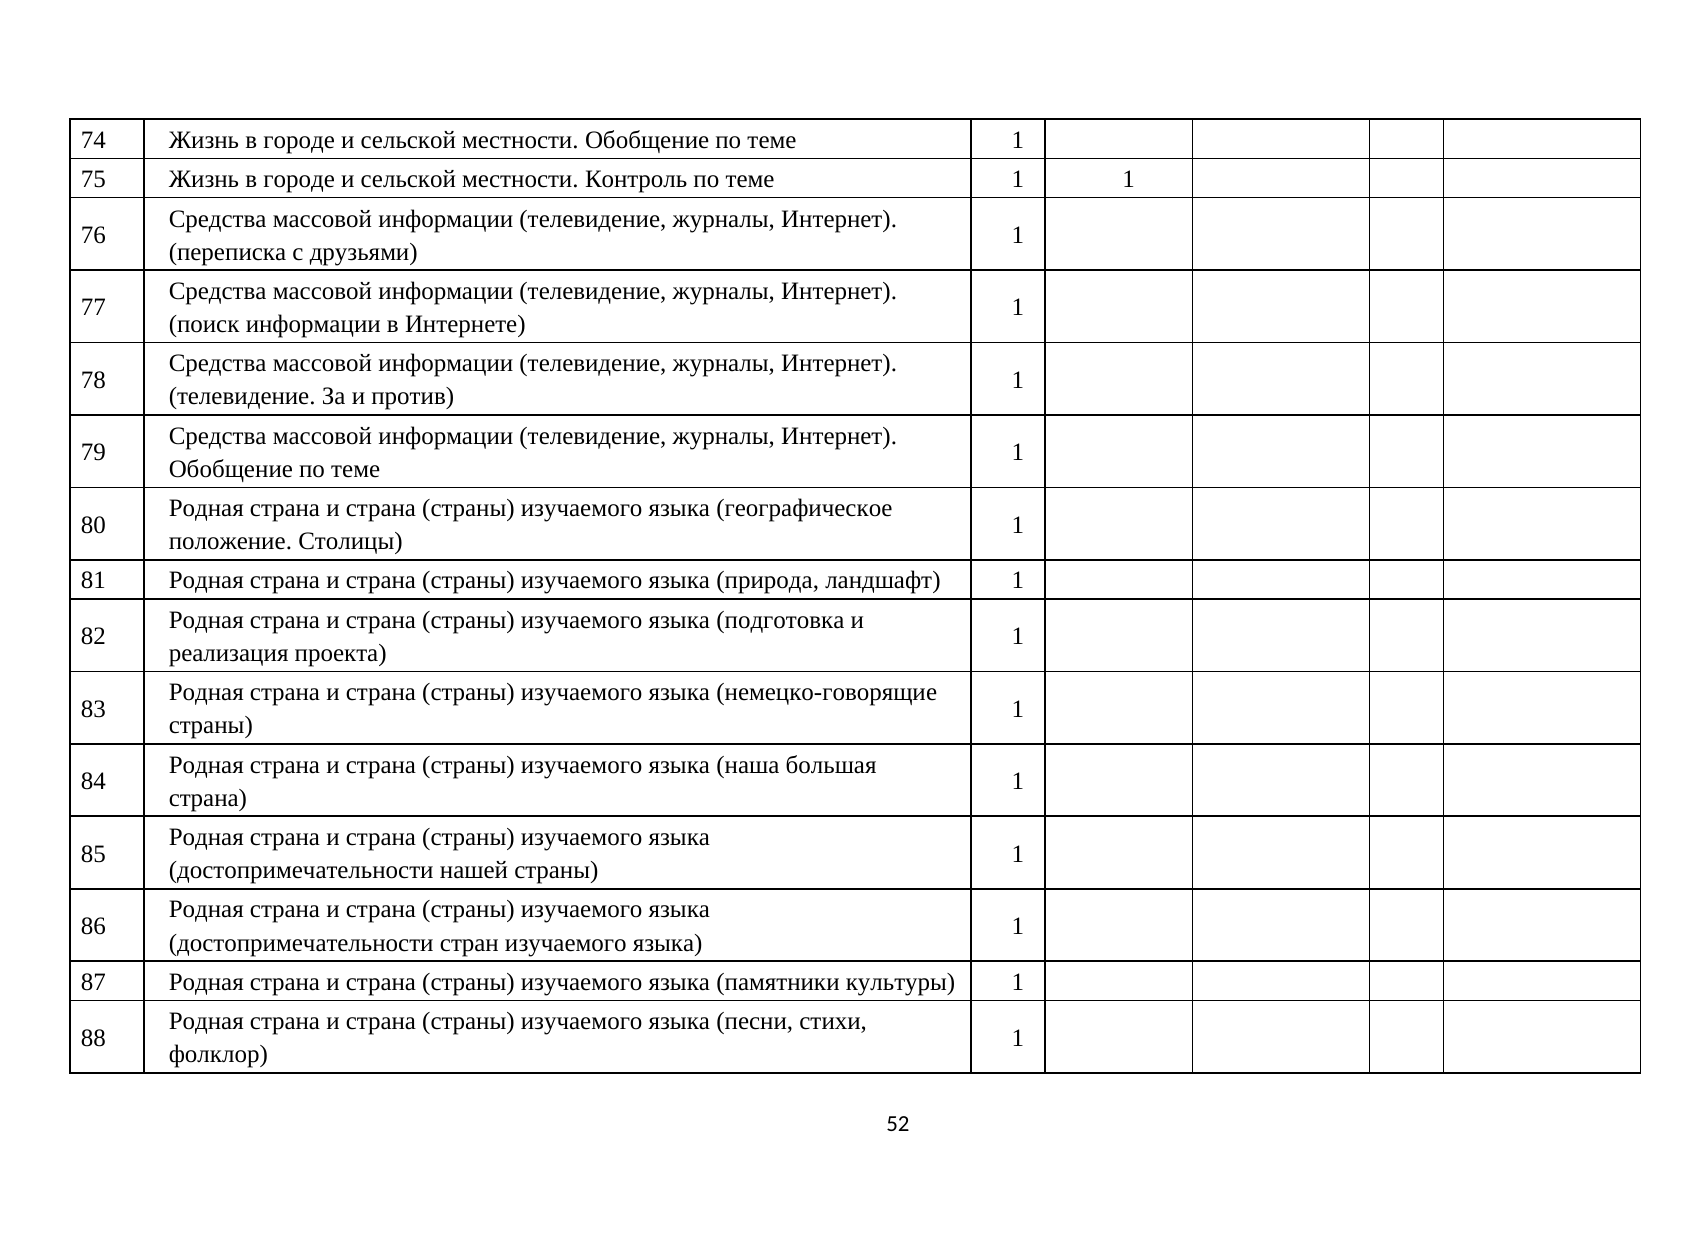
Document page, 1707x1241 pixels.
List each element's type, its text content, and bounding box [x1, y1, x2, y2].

table_cell [1444, 817, 1640, 888]
table_cell [1046, 1001, 1192, 1072]
table_cell [1444, 343, 1640, 414]
table_cell 78 [71, 343, 143, 414]
table_cell [1193, 672, 1369, 743]
table_cell 1 [972, 271, 1044, 342]
table_cell 76 [71, 198, 143, 269]
table_cell [1444, 672, 1640, 743]
table_cell [1370, 561, 1443, 598]
table_cell [1193, 416, 1369, 486]
table_cell [1370, 1001, 1443, 1072]
table_cell 1 [972, 198, 1044, 269]
table_cell [1444, 600, 1640, 671]
table_cell [1193, 120, 1369, 157]
table_cell 74 [71, 120, 143, 157]
table_cell [1046, 745, 1192, 815]
table_cell [1046, 416, 1192, 486]
table_cell [1046, 488, 1192, 559]
table_cell Родная страна и страна (страны) изучаемого языка (подготовка и реализация проекта) [145, 600, 970, 671]
table_cell Родная страна и страна (страны) изучаемого языка (достопримечательности нашей страны) [145, 817, 970, 888]
table_cell [1193, 817, 1369, 888]
table_cell [1193, 488, 1369, 559]
table_cell Жизнь в городе и сельской местности. Обобщение по теме [145, 120, 970, 157]
table_cell 1 [972, 672, 1044, 743]
table_cell [1046, 962, 1192, 999]
table_cell [1046, 120, 1192, 157]
table_cell [1370, 672, 1443, 743]
table_cell [1046, 817, 1192, 888]
table_cell 88 [71, 1001, 143, 1072]
table_cell [1193, 962, 1369, 999]
table_cell [1444, 159, 1640, 197]
table_cell [1370, 343, 1443, 414]
table_cell Средства массовой информации (телевидение, журналы, Интернет). (поиск информации в Интернете) [145, 271, 970, 342]
table_cell [1193, 271, 1369, 342]
table_cell Родная страна и страна (страны) изучаемого языка (немецко-говорящие страны) [145, 672, 970, 743]
table_cell 1 [972, 745, 1044, 815]
table_cell [1046, 343, 1192, 414]
table_cell 77 [71, 271, 143, 342]
table_cell 82 [71, 600, 143, 671]
table_cell 1 [972, 962, 1044, 999]
table_cell [1046, 600, 1192, 671]
table_cell 85 [71, 817, 143, 888]
table_cell [1444, 198, 1640, 269]
table_cell [1046, 271, 1192, 342]
table_cell [1370, 890, 1443, 960]
table_cell 1 [972, 343, 1044, 414]
table_cell [1370, 962, 1443, 999]
table_cell [1370, 745, 1443, 815]
table_cell Родная страна и страна (страны) изучаемого языка (наша большая страна) [145, 745, 970, 815]
table_cell [1193, 198, 1369, 269]
table_cell [1370, 817, 1443, 888]
table_cell Средства массовой информации (телевидение, журналы, Интернет). (телевидение. За и против) [145, 343, 970, 414]
table_cell [1193, 890, 1369, 960]
table_cell 83 [71, 672, 143, 743]
table_cell [1193, 600, 1369, 671]
table_cell [1370, 416, 1443, 486]
table_cell [1193, 745, 1369, 815]
table_cell 1 [972, 561, 1044, 598]
table_cell Родная страна и страна (страны) изучаемого языка (географическое положение. Столицы) [145, 488, 970, 559]
table_cell [1370, 120, 1443, 157]
table_cell 86 [71, 890, 143, 960]
table_cell [1370, 600, 1443, 671]
table_cell 81 [71, 561, 143, 598]
table_cell Родная страна и страна (страны) изучаемого языка (песни, стихи, фолклор) [145, 1001, 970, 1072]
table_cell [1444, 745, 1640, 815]
table_cell 1 [972, 416, 1044, 486]
table_cell [1444, 488, 1640, 559]
table_cell Родная страна и страна (страны) изучаемого языка (достопримечательности стран изучаемого языка) [145, 890, 970, 960]
table_cell [1444, 271, 1640, 342]
table_cell [1444, 890, 1640, 960]
table_cell Средства массовой информации (телевидение, журналы, Интернет). Обобщение по теме [145, 416, 970, 486]
table_cell [1046, 890, 1192, 960]
table_cell [1370, 271, 1443, 342]
table_cell 79 [71, 416, 143, 486]
table_cell [1046, 561, 1192, 598]
table_cell 1 [972, 159, 1044, 197]
table_cell [1193, 561, 1369, 598]
table_cell Родная страна и страна (страны) изучаемого языка (памятники культуры) [145, 962, 970, 999]
table_cell 84 [71, 745, 143, 815]
table_cell 1 [972, 120, 1044, 157]
table_cell Родная страна и страна (страны) изучаемого языка (природа, ландшафт) [145, 561, 970, 598]
table_cell 1 [972, 600, 1044, 671]
table_cell Средства массовой информации (телевидение, журналы, Интернет). (переписка с друзьями) [145, 198, 970, 269]
table_cell [1193, 159, 1369, 197]
table_cell [1444, 962, 1640, 999]
table_cell 75 [71, 159, 143, 197]
table_cell [1444, 120, 1640, 157]
table_cell [1444, 561, 1640, 598]
table_cell [1046, 672, 1192, 743]
table_cell [1370, 488, 1443, 559]
table_cell [1193, 343, 1369, 414]
table_cell [1444, 1001, 1640, 1072]
table_cell [1370, 198, 1443, 269]
table_cell 1 [972, 488, 1044, 559]
table_cell 1 [1046, 159, 1192, 197]
table_cell 1 [972, 890, 1044, 960]
table_cell [1193, 1001, 1369, 1072]
table_cell Жизнь в городе и сельской местности. Контроль по теме [145, 159, 970, 197]
table_cell [1046, 198, 1192, 269]
table_cell 1 [972, 817, 1044, 888]
table_cell 87 [71, 962, 143, 999]
table_cell 80 [71, 488, 143, 559]
table_cell [1370, 159, 1443, 197]
table_cell 1 [972, 1001, 1044, 1072]
table_cell [1444, 416, 1640, 486]
